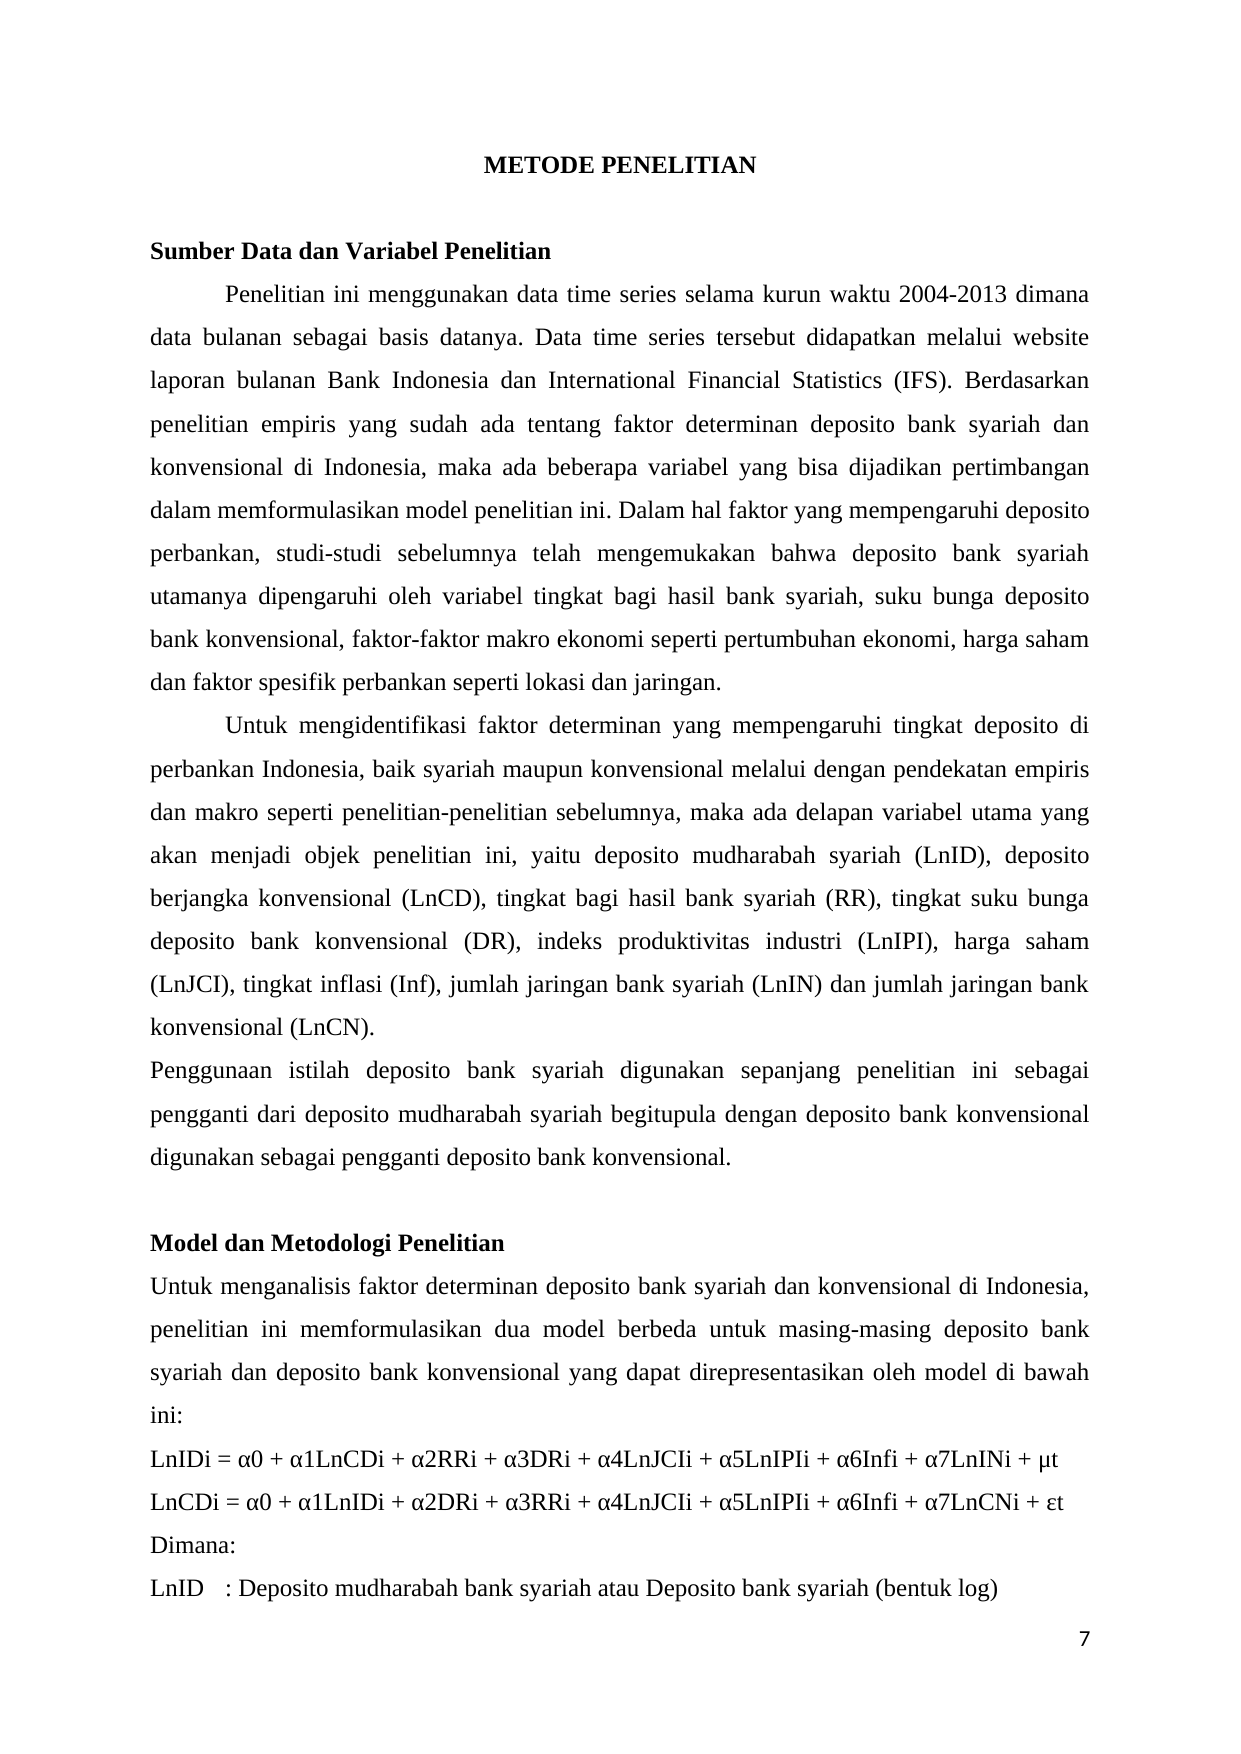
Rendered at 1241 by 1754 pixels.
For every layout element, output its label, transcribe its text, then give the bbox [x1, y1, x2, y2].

list Dimana: [150, 1530, 1090, 1559]
list LnID : Deposito mudharabah bank syariah atau Deposito bank syariah (bentuk log) [150, 1573, 1090, 1602]
list LnIDi = α0 + α1LnCDi + α2RRi + α3DRi + α4LnJCIi + α5LnIPIi + α6Infi + α7LnINi + μt [150, 1444, 1090, 1472]
list Untuk mengidentifikasi faktor determinan yang mempengaruhi tingkat deposito di perbankan Indonesia, baik syariah maupun konvensional melalui dengan pendekatan empiris dan makro seperti penelitian-penelitian sebelumnya, maka ada delapan variabel utama yang akan menjadi objek penelitian ini, yaitu deposito mudharabah syariah (LnID), deposito berjangka konvensional (LnCD), tingkat bagi hasil bank syariah (RR), tingkat suku bunga deposito bank konvensional (DR), indeks produktivitas industri (LnIPI), harga saham (LnJCI), tingkat inflasi (Inf), jumlah jaringan bank syariah (LnIN) dan jumlah jaringan bank konvensional (LnCN). [150, 711, 1090, 1041]
text Sumber Data dan Variabel Penelitian [150, 236, 1090, 265]
list Penelitian ini menggunakan data time series selama kurun waktu 2004-2013 dimana data bulanan sebagai basis datanya. Data time series tersebut didapatkan melalui website laporan bulanan Bank Indonesia dan International Financial Statistics (IFS). Berdasarkan penelitian empiris yang sudah ada tentang faktor determinan deposito bank syariah dan konvensional di Indonesia, maka ada beberapa variabel yang bisa dijadikan pertimbangan dalam memformulasikan model penelitian ini. Dalam hal faktor yang mempengaruhi deposito perbankan, studi-studi sebelumnya telah mengemukakan bahwa deposito bank syariah utamanya dipengaruhi oleh variabel tingkat bagi hasil bank syariah, suku bunga deposito bank konvensional, faktor-faktor makro ekonomi seperti pertumbuhan ekonomi, harga saham dan faktor spesifik perbankan seperti lokasi dan jaringan. [150, 279, 1090, 696]
list Penggunaan istilah deposito bank syariah digunakan sepanjang penelitian ini sebagai pengganti dari deposito mudharabah syariah begitupula dengan deposito bank konvensional digunakan sebagai pengganti deposito bank konvensional. [150, 1056, 1090, 1171]
text METODE PENELITIAN [150, 150, 1090, 179]
text Model dan Metodologi Penelitian [150, 1228, 1090, 1257]
list LnCDi = α0 + α1LnIDi + α2DRi + α3RRi + α4LnJCIi + α5LnIPIi + α6Infi + α7LnCNi + ɛt [150, 1487, 1090, 1516]
list Untuk menganalisis faktor determinan deposito bank syariah dan konvensional di Indonesia, penelitian ini memformulasikan dua model berbeda untuk masing-masing deposito bank syariah dan deposito bank konvensional yang dapat direpresentasikan oleh model di bawah ini: [150, 1271, 1090, 1429]
